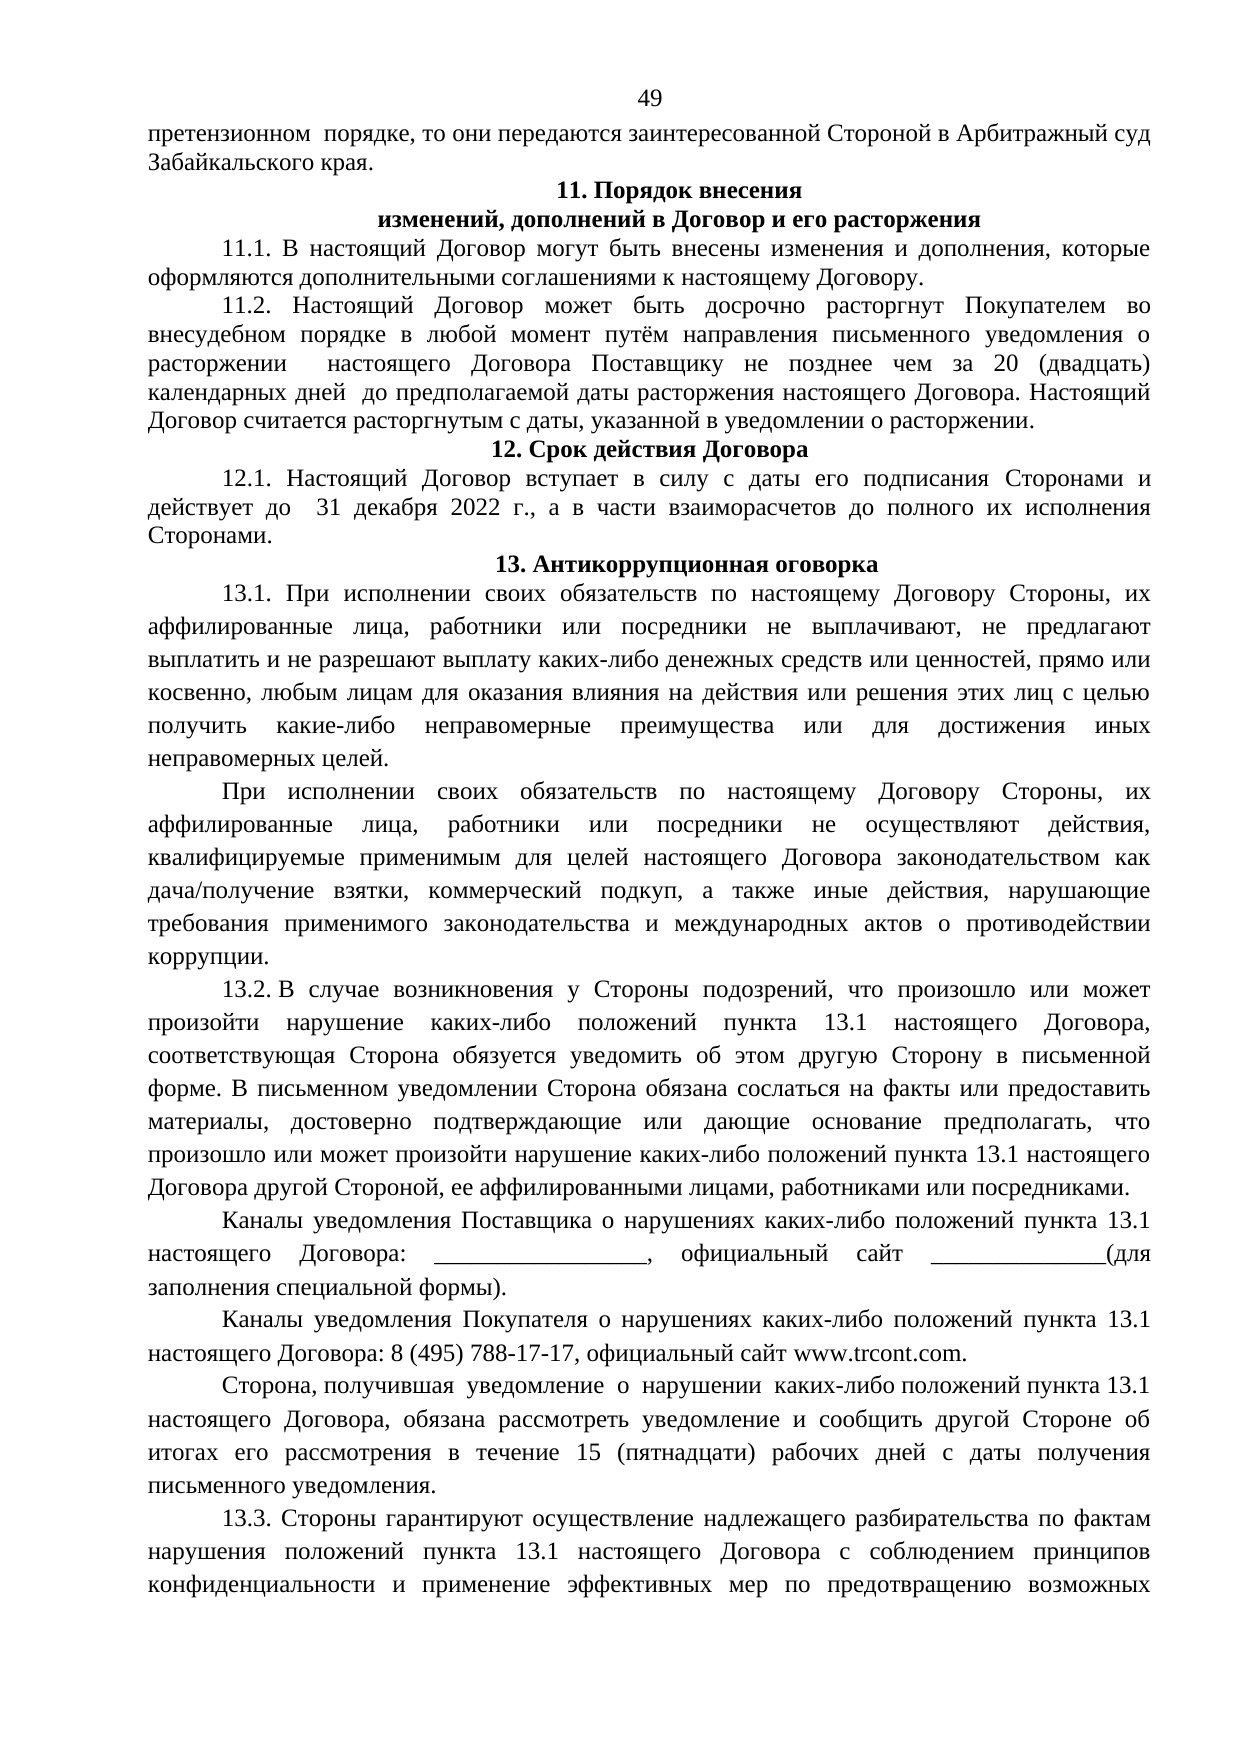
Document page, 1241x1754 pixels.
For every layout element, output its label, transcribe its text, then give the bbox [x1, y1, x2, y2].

text 11. Порядок внесения [148, 176, 1152, 204]
text Каналы уведомления Поставщика о нарушениях каких-либо положений пункта 13.1 настоящего Договора: _________________, официальный сайт ______________(для заполнения специальной формы). [148, 1206, 1152, 1300]
text Каналы уведомления Покупателя о нарушениях каких-либо положений пункта 13.1 настоящего Договора: 8 (495) 788-17-17, официальный сайт www.trcont.com. [148, 1304, 1152, 1366]
text 13.1. При исполнении своих обязательств по настоящему Договору Стороны, их аффилированные лица, работники или посредники не выплачивают, не предлагают выплатить и не разрешают выплату каких-либо денежных средств или ценностей, прямо или косвенно, любым лицам для оказания влияния на действия или решения этих лиц с целью получить какие-либо неправомерные преимущества или для достижения иных неправомерных целей. [148, 578, 1152, 772]
text 12. Срок действия Договора [148, 434, 1152, 463]
text 11.2. Настоящий Договор может быть досрочно расторгнут Покупателем во внесудебном порядке в любой момент путём направления письменного уведомления о расторжении настоящего Договора Поставщику не позднее чем за 20 (двадцать) календарных дней до предполагаемой даты расторжения настоящего Договора. Настоящий Договор считается расторгнутым с даты, указанной в уведомлении о расторжении. [148, 291, 1152, 434]
text 13. Антикоррупционная оговорка [148, 549, 1152, 578]
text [148, 118, 1152, 176]
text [148, 1503, 1152, 1597]
text При исполнении своих обязательств по настоящему Договору Стороны, их аффилированные лица, работники или посредники не осуществляют действия, квалифицируемые применимым для целей настоящего Договора законодательством как дача/получение взятки, коммерческий подкуп, а также иные действия, нарушающие требования применимого законодательства и международных актов о противодействии коррупции. [148, 776, 1152, 970]
text 13.2. В случае возникновения у Стороны подозрений, что произошло или может произойти нарушение каких-либо положений пункта 13.1 настоящего Договора, соответствующая Сторона обязуется уведомить об этом другую Сторону в письменной форме. В письменном уведомлении Сторона обязана сослаться на факты или предоставить материалы, достоверно подтверждающие или дающие основание предполагать, что произошло или может произойти нарушение каких-либо положений пункта 13.1 настоящего Договора другой Стороной, ее аффилированными лицами, работниками или посредниками. [148, 974, 1152, 1201]
text изменений, дополнений в Договор и его расторжения [148, 204, 1152, 233]
text 11.1. В настоящий Договор могут быть внесены изменения и дополнения, которые оформляются дополнительными соглашениями к настоящему Договору. [148, 233, 1152, 291]
text Сторона, получившая уведомление о нарушении каких-либо положений пункта 13.1 настоящего Договора, обязана рассмотреть уведомление и сообщить другой Стороне об итогах его рассмотрения в течение 15 (пятнадцати) рабочих дней с даты получения письменного уведомления. [148, 1371, 1152, 1498]
text 12.1. Настоящий Договор вступает в силу с даты его подписания Сторонами и действует до 31 декабря 2022 г., а в части взаиморасчетов до полного их исполнения Сторонами. [148, 463, 1152, 549]
